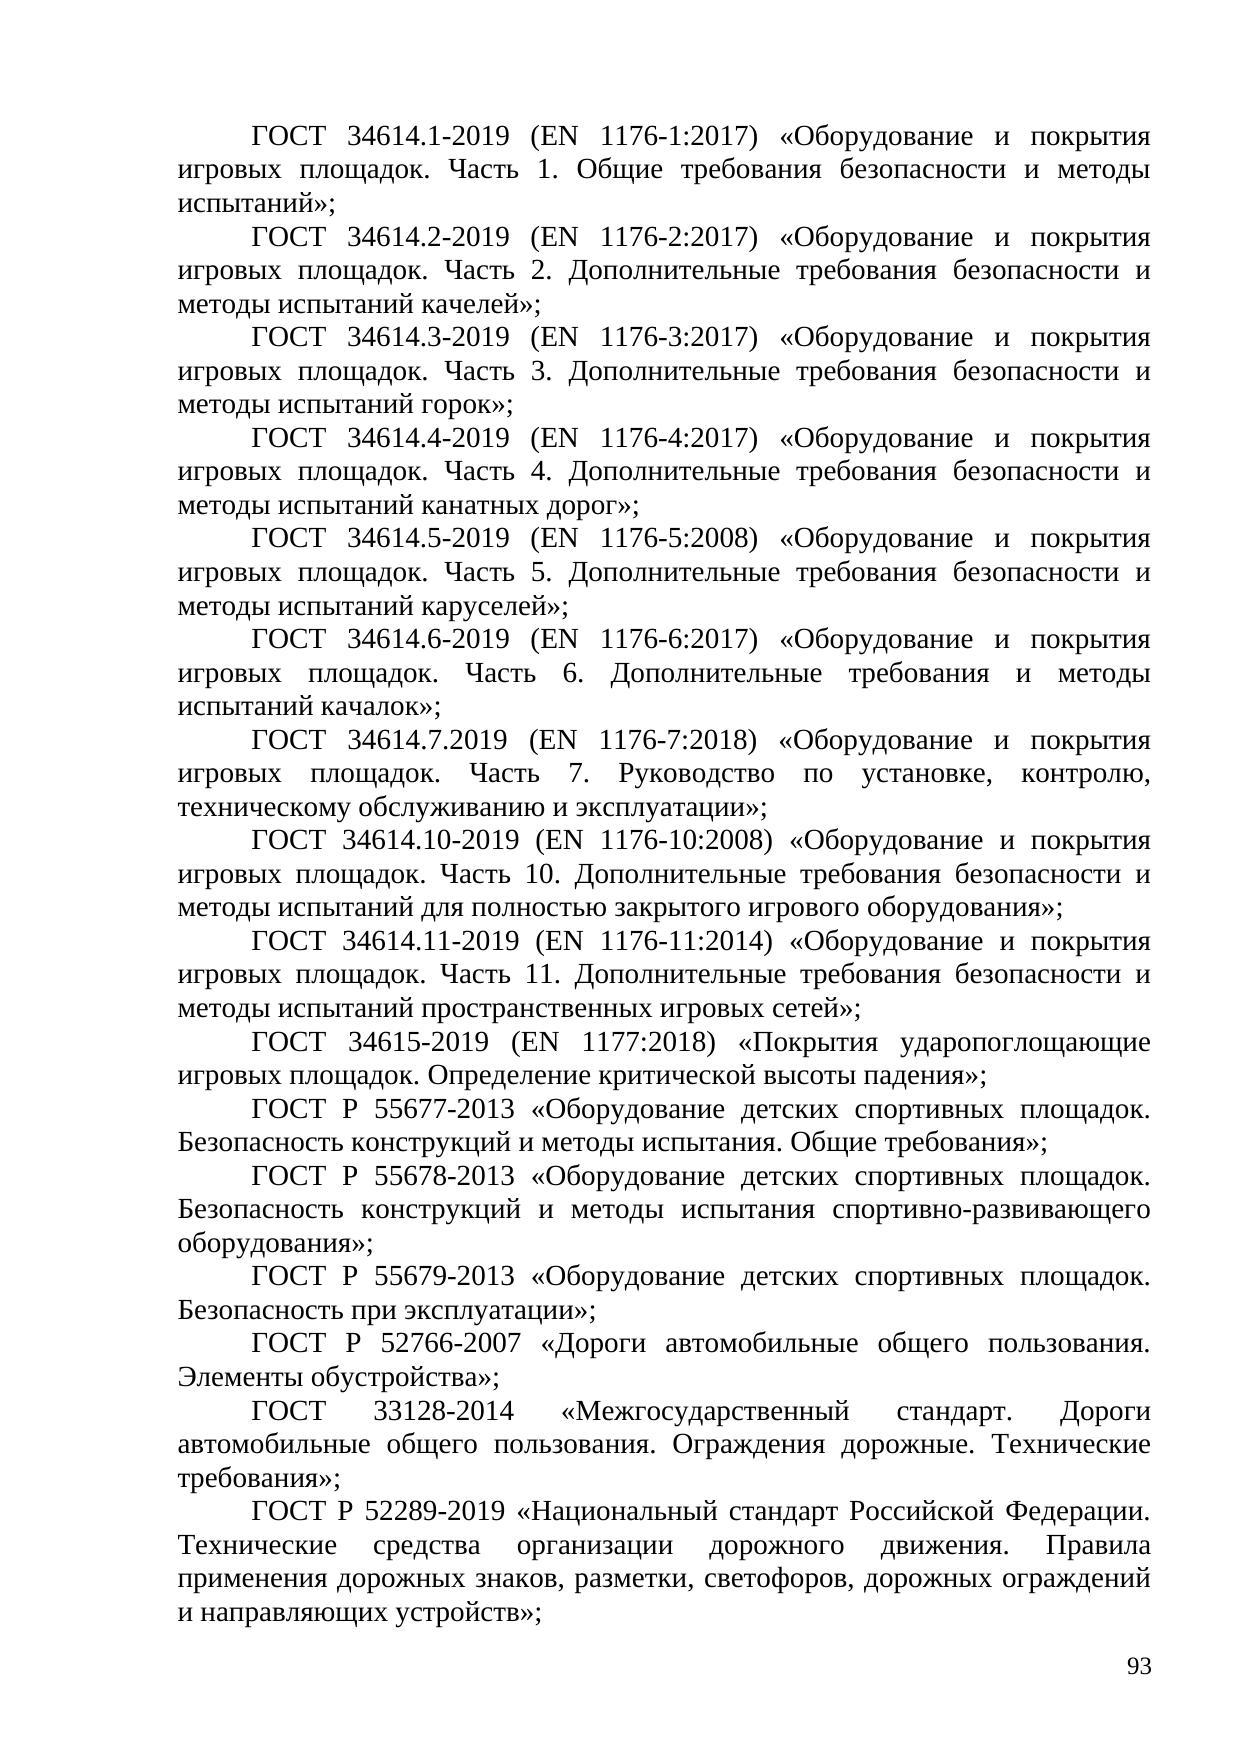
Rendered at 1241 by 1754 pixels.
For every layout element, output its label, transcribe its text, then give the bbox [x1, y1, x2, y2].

text ГОСТ 34614.10-2019 (EN 1176-10:2008) «Оборудование и покрытия игровых площадок. Часть 10. Дополнительные требования безопасности и методы испытаний для полностью закрытого игрового оборудования»; [177, 822, 1152, 923]
text ГОСТ 34614.4-2019 (EN 1176-4:2017) «Оборудование и покрытия игровых площадок. Часть 4. Дополнительные требования безопасности и методы испытаний канатных дорог»; [177, 420, 1152, 521]
text ГОСТ 34614.2-2019 (EN 1176-2:2017) «Оборудование и покрытия игровых площадок. Часть 2. Дополнительные требования безопасности и методы испытаний качелей»; [177, 219, 1152, 319]
text ГОСТ 34614.5-2019 (EN 1176-5:2008) «Оборудование и покрытия игровых площадок. Часть 5. Дополнительные требования безопасности и методы испытаний каруселей»; [177, 521, 1152, 621]
text ГОСТ Р 55678-2013 «Оборудование детских спортивных площадок. Безопасность конструкций и методы испытания спортивно-развивающего оборудования»; [177, 1158, 1152, 1258]
text ГОСТ 33128-2014 «Межгосударственный стандарт. Дороги автомобильные общего пользования. Ограждения дорожные. Технические требования»; [177, 1393, 1152, 1493]
text ГОСТ 34614.7.2019 (EN 1176-7:2018) «Оборудование и покрытия игровых площадок. Часть 7. Руководство по установке, контролю, техническому обслуживанию и эксплуатации»; [177, 722, 1152, 822]
text ГОСТ Р 52766-2007 «Дороги автомобильные общего пользования. Элементы обустройства»; [177, 1326, 1152, 1393]
text ГОСТ 34614.3-2019 (EN 1176-3:2017) «Оборудование и покрытия игровых площадок. Часть 3. Дополнительные требования безопасности и методы испытаний горок»; [177, 319, 1152, 420]
text ГОСТ Р 52289-2019 «Национальный стандарт Российской Федерации. Технические средства организации дорожного движения. Правила применения дорожных знаков, разметки, светофоров, дорожных ограждений и направляющих устройств»; [177, 1493, 1152, 1627]
text ГОСТ Р 55679-2013 «Оборудование детских спортивных площадок. Безопасность при эксплуатации»; [177, 1258, 1152, 1326]
text ГОСТ 34614.1-2019 (EN 1176-1:2017) «Оборудование и покрытия игровых площадок. Часть 1. Общие требования безопасности и методы испытаний»; [177, 118, 1152, 219]
text ГОСТ 34615-2019 (EN 1177:2018) «Покрытия ударопоглощающие игровых площадок. Определение критической высоты падения»; [177, 1024, 1152, 1091]
text ГОСТ Р 55677-2013 «Оборудование детских спортивных площадок. Безопасность конструкций и методы испытания. Общие требования»; [177, 1091, 1152, 1158]
text ГОСТ 34614.11-2019 (EN 1176-11:2014) «Оборудование и покрытия игровых площадок. Часть 11. Дополнительные требования безопасности и методы испытаний пространственных игровых сетей»; [177, 923, 1152, 1024]
text ГОСТ 34614.6-2019 (EN 1176-6:2017) «Оборудование и покрытия игровых площадок. Часть 6. Дополнительные требования и методы испытаний качалок»; [177, 621, 1152, 722]
